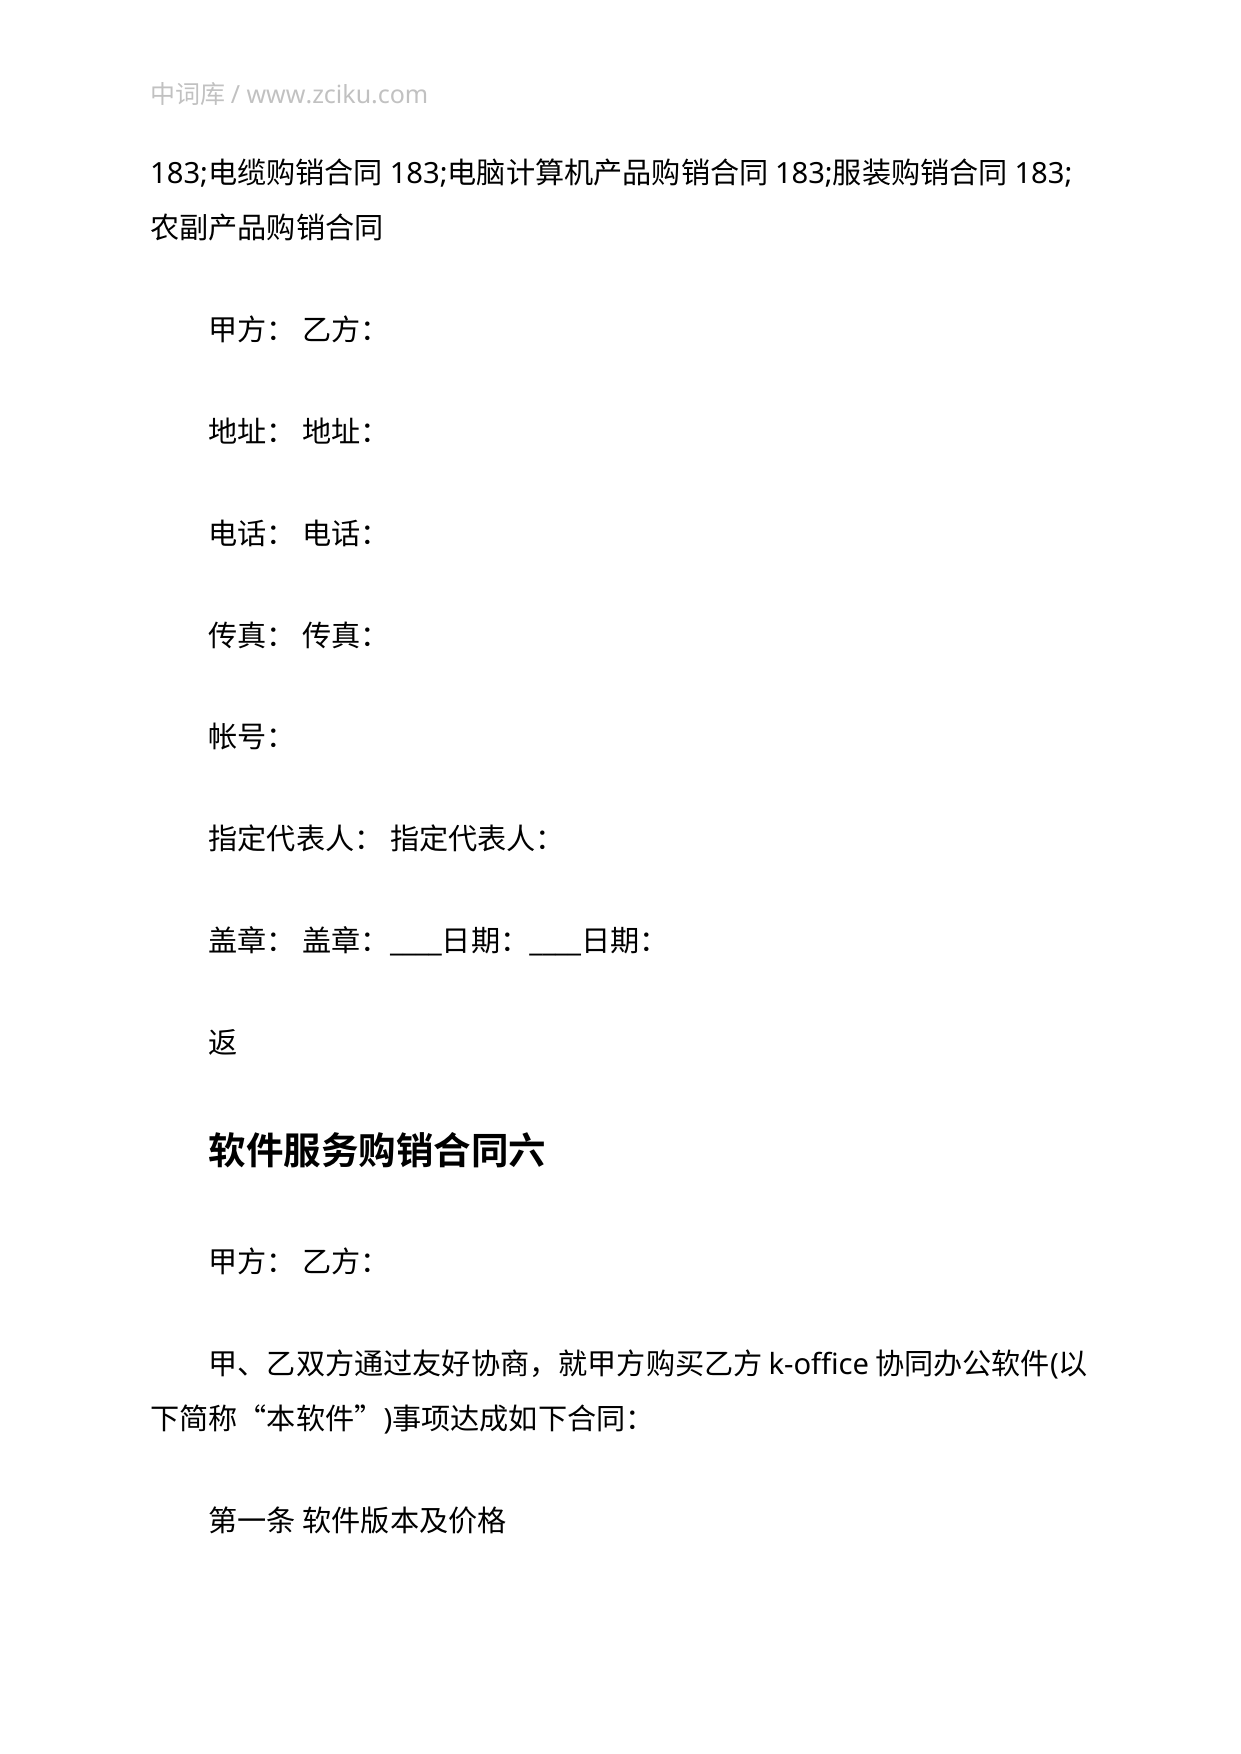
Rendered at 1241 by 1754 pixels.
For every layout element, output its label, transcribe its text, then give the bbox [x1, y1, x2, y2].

text 电话： 电话： [150, 510, 1090, 553]
text 指定代表人： 指定代表人： [150, 816, 1090, 858]
text 甲、乙双方通过友好协商，就甲方购买乙方k-office协同办公软件(以下简称“本软件”)事项达成如下合同： [150, 1340, 1090, 1438]
text 地址： 地址： [150, 408, 1090, 451]
text 甲方： 乙方： [150, 307, 1090, 349]
text 第一条 软件版本及价格 [150, 1497, 1090, 1539]
text 甲方： 乙方： [150, 1238, 1090, 1281]
text 盖章： 盖章：____日期：____日期： [150, 917, 1090, 960]
text 传真： 传真： [150, 612, 1090, 654]
text 返 [150, 1019, 1090, 1062]
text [150, 150, 1090, 247]
text 软件服务购销合同六 [150, 1121, 1090, 1175]
text 帐号： [150, 714, 1090, 756]
